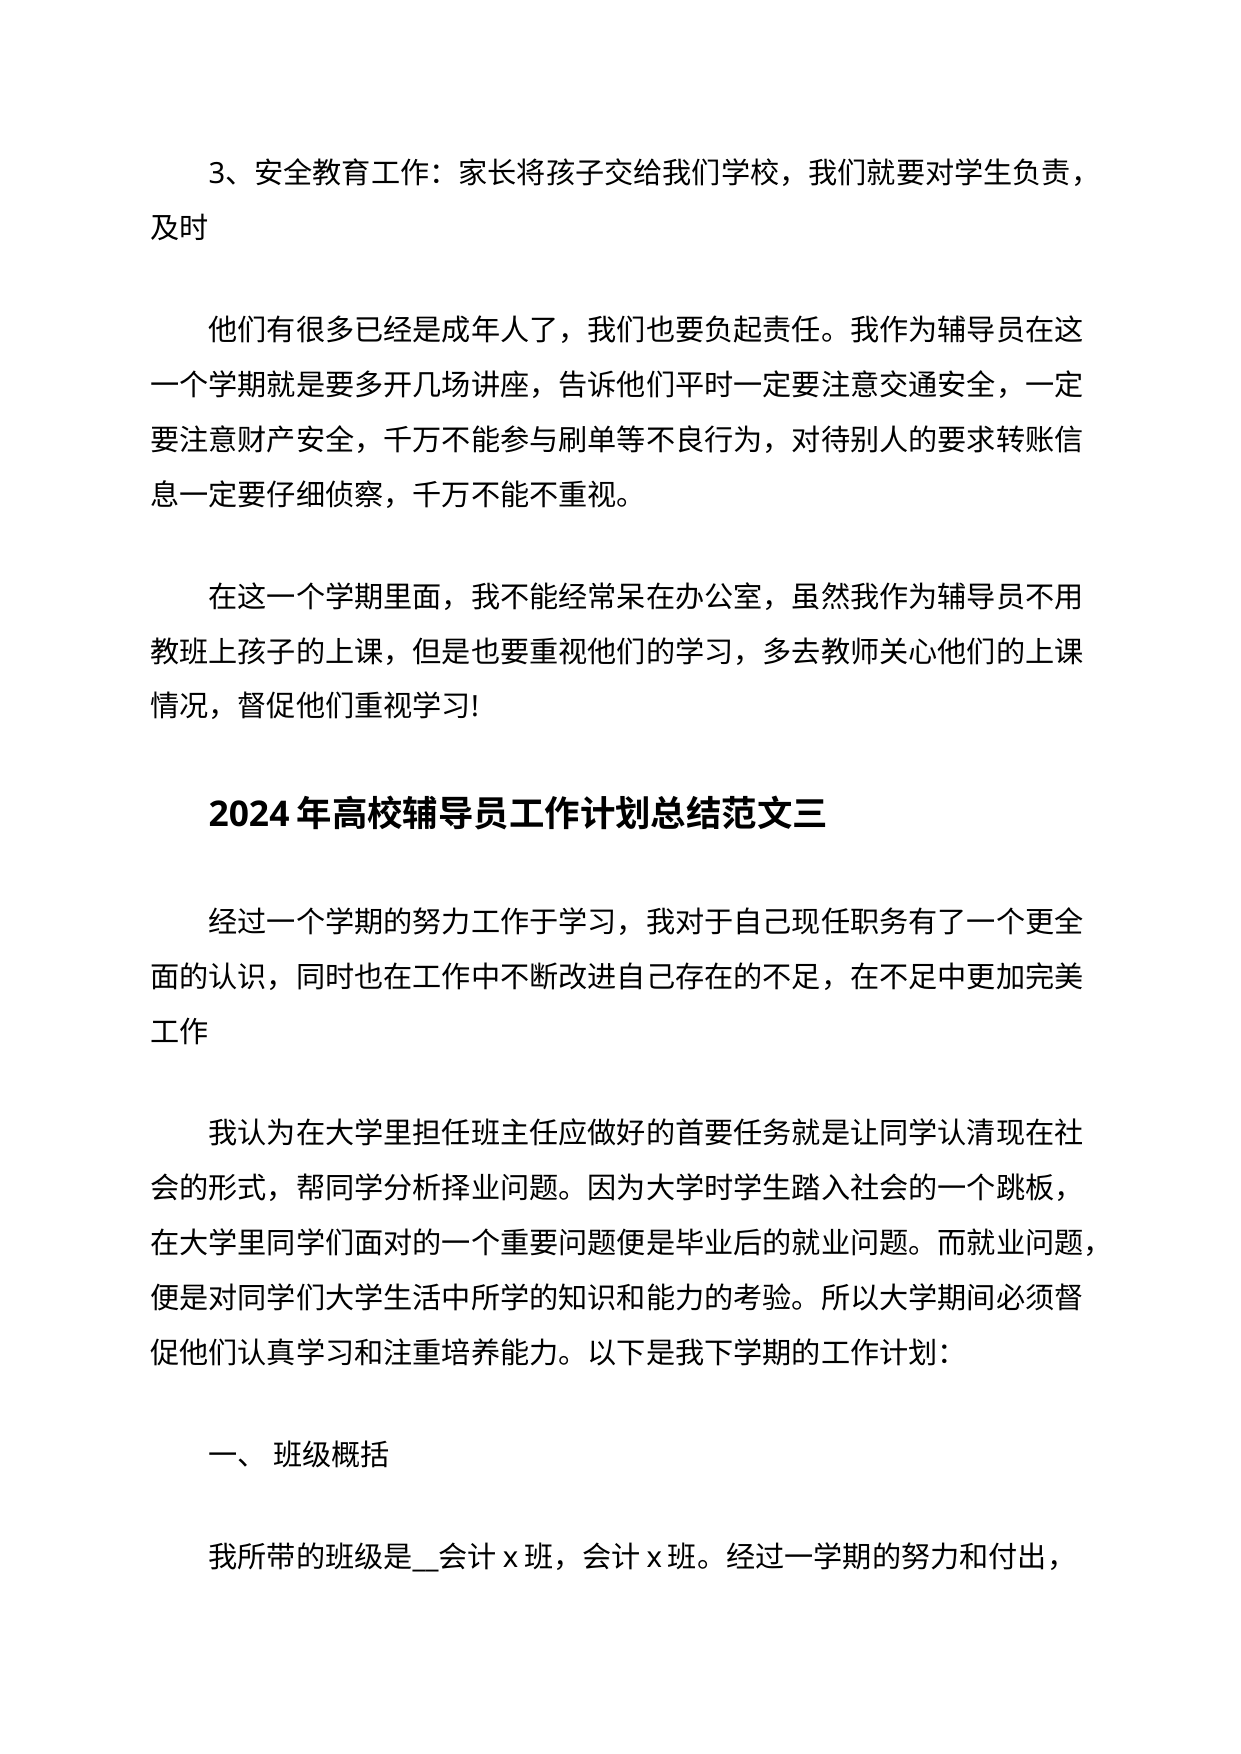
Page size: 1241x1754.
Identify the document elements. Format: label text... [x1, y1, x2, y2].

text 3、安全教育工作：家长将孩子交给我们学校，我们就要对学生负责，及时 [150, 150, 1090, 247]
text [150, 1533, 1090, 1576]
text 他们有很多已经是成年人了，我们也要负起责任。我作为辅导员在这一个学期就是要多开几场讲座，告诉他们平时一定要注意交通安全，一定要注意财产安全，千万不能参与刷单等不良行为，对待别人的要求转账信息一定要仔细侦察，千万不能不重视。 [150, 307, 1090, 514]
text 2024年高校辅导员工作计划总结范文三 [150, 785, 1090, 836]
text 一、 班级概括 [150, 1431, 1090, 1474]
text 经过一个学期的努力工作于学习，我对于自己现任职务有了一个更全面的认识，同时也在工作中不断改进自己存在的不足，在不足中更加完美工作 [150, 898, 1090, 1051]
text 在这一个学期里面，我不能经常呆在办公室，虽然我作为辅导员不用教班上孩子的上课，但是也要重视他们的学习，多去教师关心他们的上课情况，督促他们重视学习! [150, 573, 1090, 725]
text 我认为在大学里担任班主任应做好的首要任务就是让同学认清现在社会的形式，帮同学分析择业问题。因为大学时学生踏入社会的一个跳板，在大学里同学们面对的一个重要问题便是毕业后的就业问题。而就业问题，便是对同学们大学生活中所学的知识和能力的考验。所以大学期间必须督促他们认真学习和注重培养能力。以下是我下学期的工作计划： [150, 1110, 1090, 1372]
